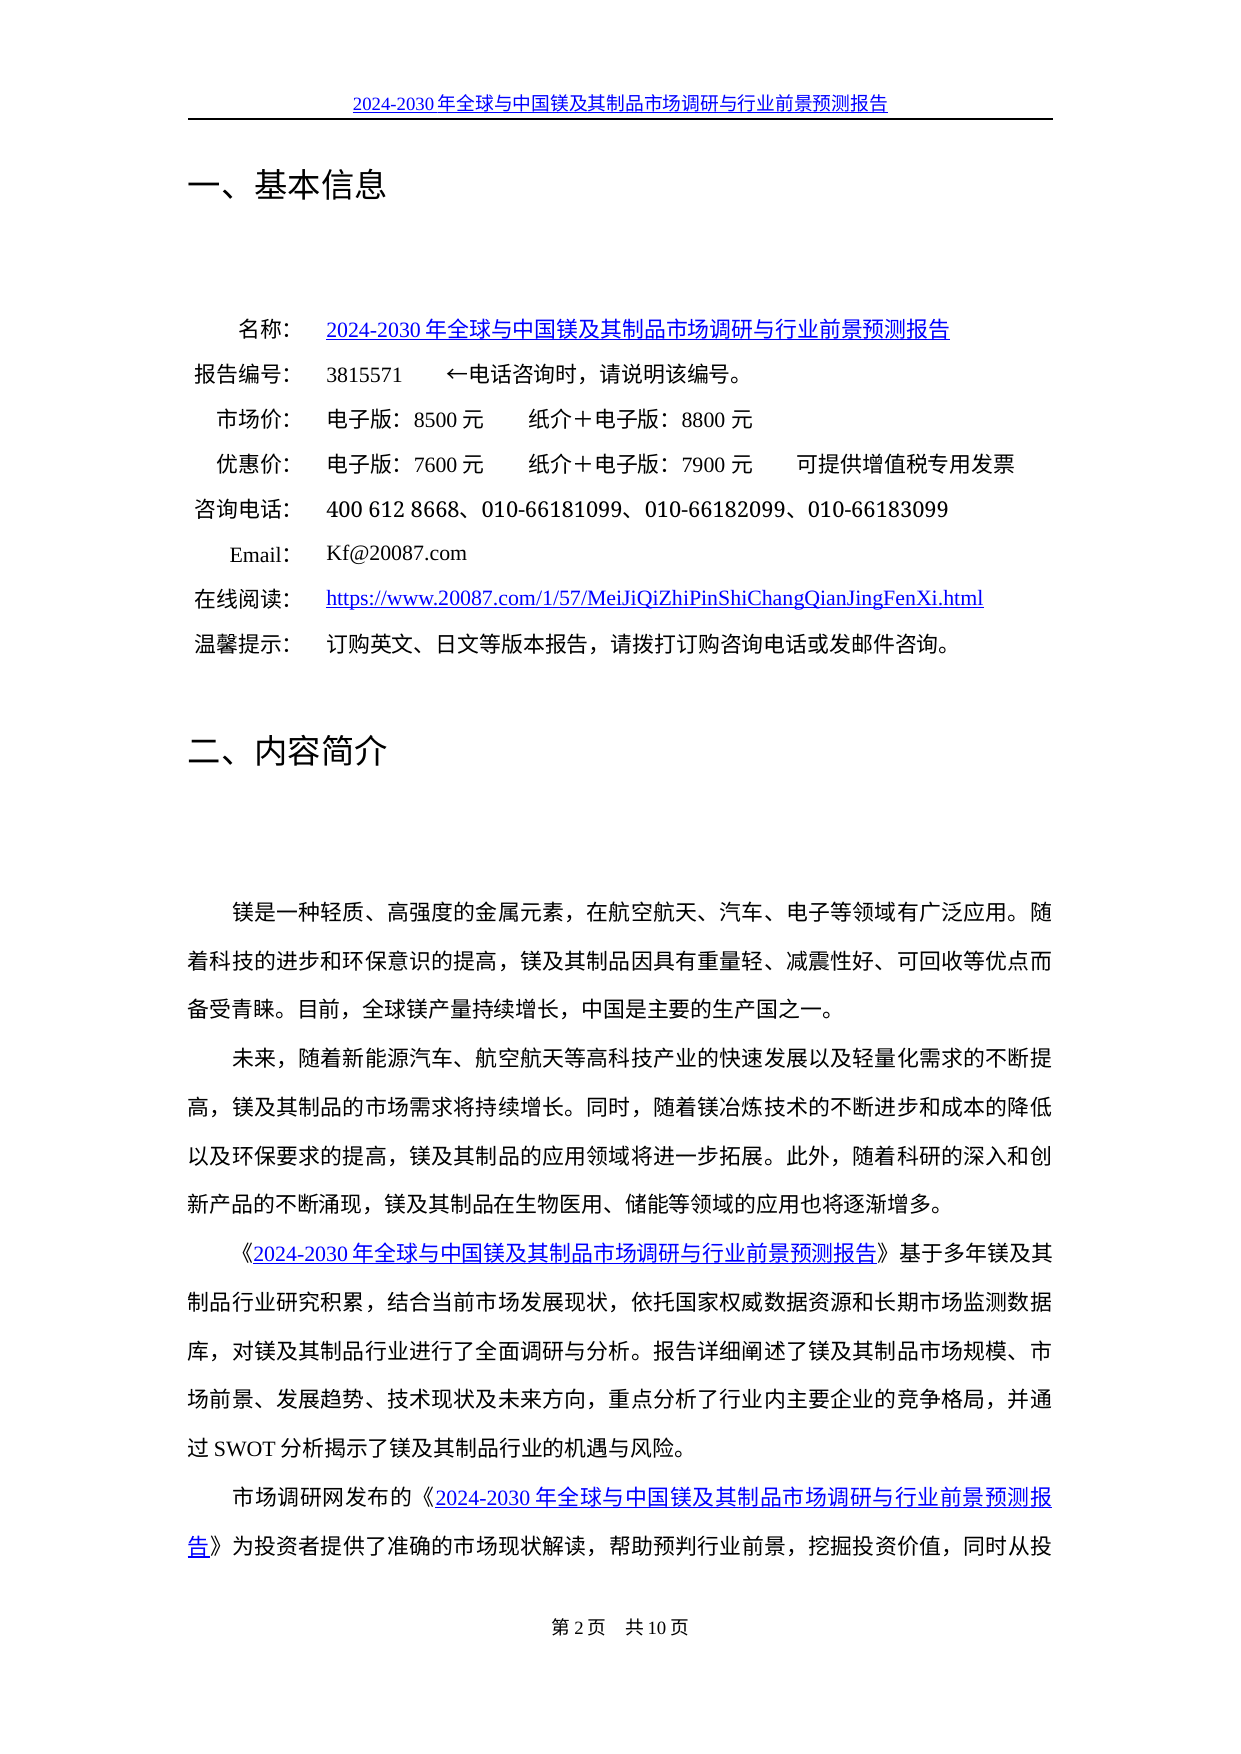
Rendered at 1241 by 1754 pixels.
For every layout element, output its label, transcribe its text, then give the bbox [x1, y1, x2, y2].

table_cell 订购英文、日文等版本报告，请拨打订购咨询电话或发邮件咨询。 [315, 627, 1073, 672]
table_header 名称： [167, 312, 315, 357]
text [187, 894, 1053, 1561]
table_cell [315, 582, 1073, 627]
table_cell 3815571 ←电话咨询时，请说明该编号。 [315, 357, 1073, 402]
table_cell 优惠价： [167, 447, 315, 492]
table_cell 400 612 8668、010-66181099、010-66182099、010-66183099 [315, 492, 1073, 537]
title 一、基本信息 [187, 150, 1053, 215]
table_cell 市场价： [167, 402, 315, 447]
table_cell 在线阅读： [167, 582, 315, 627]
table_cell 温馨提示： [167, 627, 315, 672]
table_cell 电子版：7600 元 纸介＋电子版：7900 元 可提供增值税专用发票 [315, 447, 1073, 492]
table_cell Kf@20087.com [315, 537, 1073, 582]
title 二、内容简介 [187, 717, 1053, 782]
table_cell 报告编号： [167, 357, 315, 402]
table_header 2024-2030年全球与中国镁及其制品市场调研与行业前景预测报告 [315, 312, 1073, 357]
table_cell Email： [167, 537, 315, 582]
table_cell 电子版：8500 元 纸介＋电子版：8800 元 [315, 402, 1073, 447]
table_cell 咨询电话： [167, 492, 315, 537]
